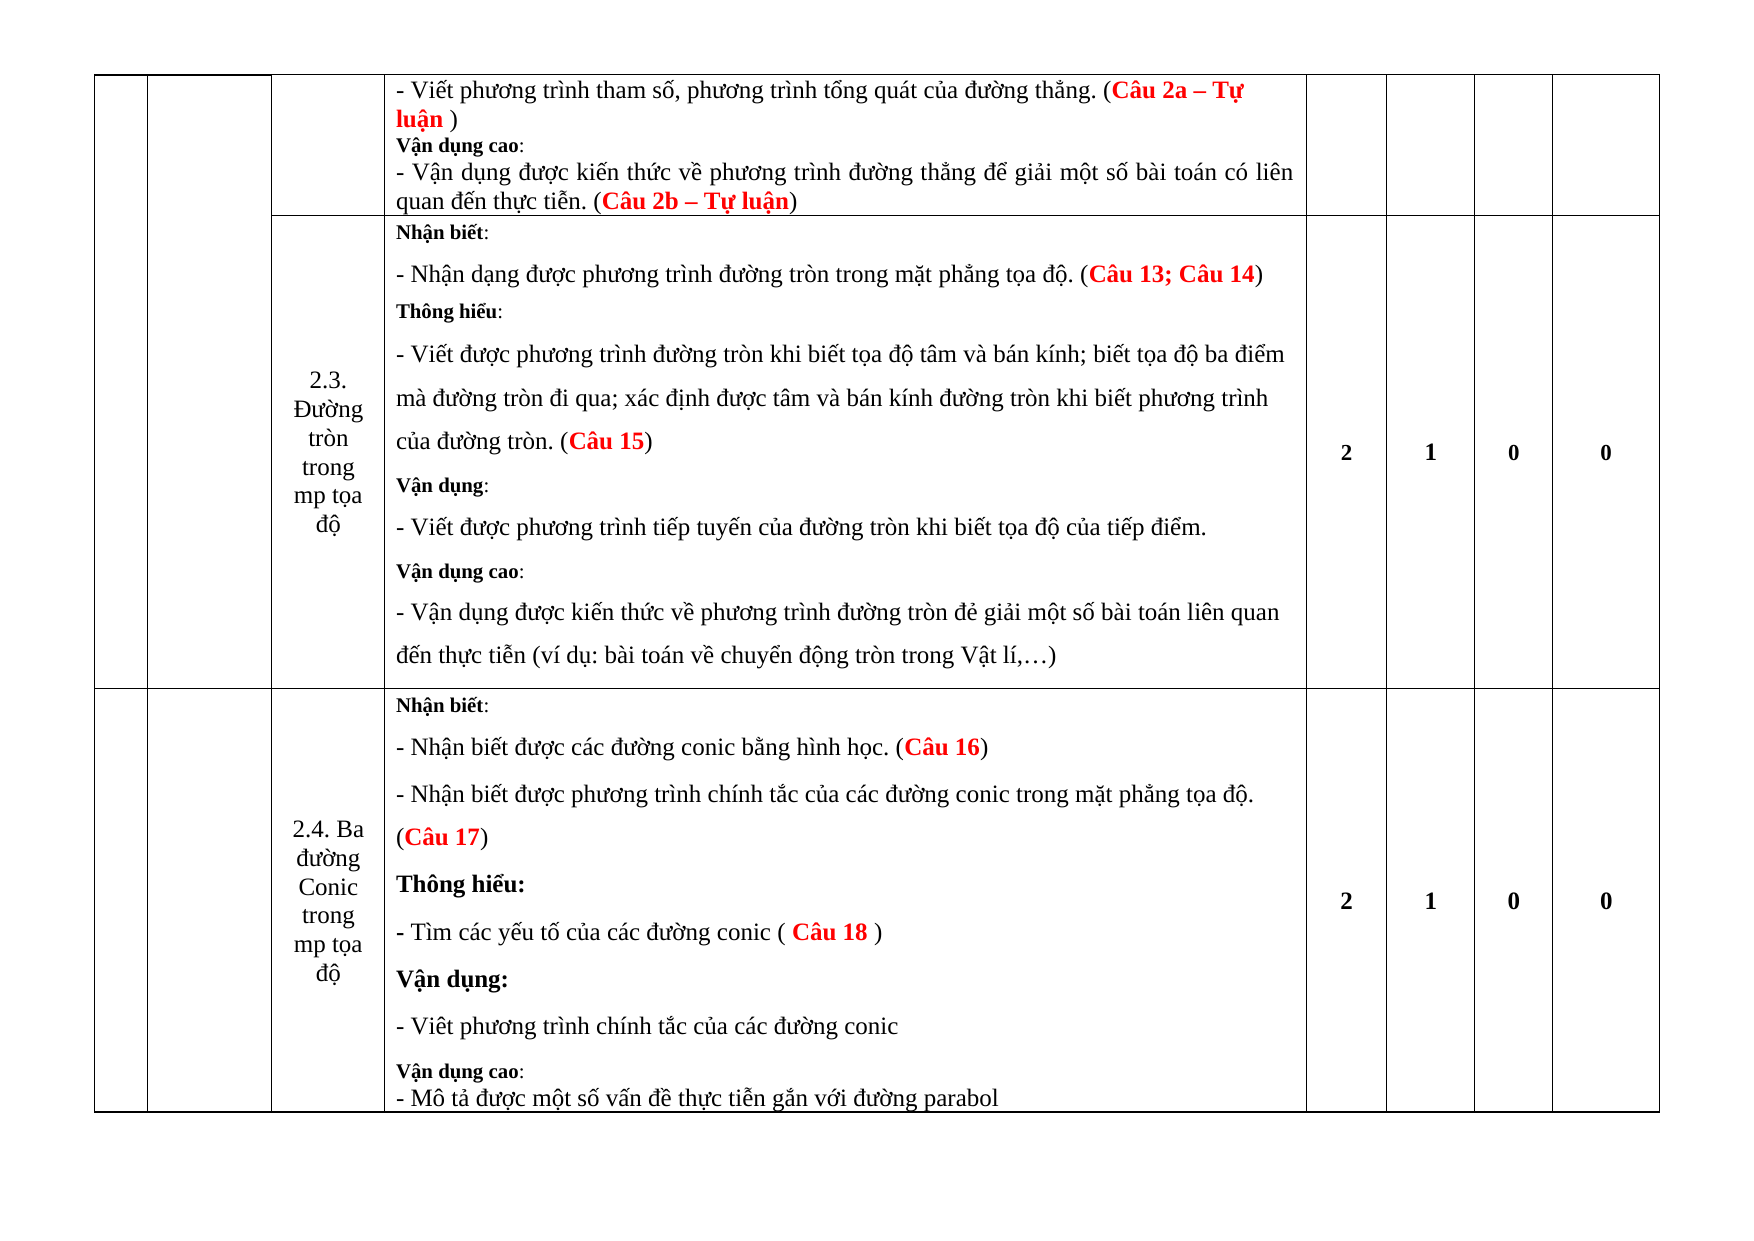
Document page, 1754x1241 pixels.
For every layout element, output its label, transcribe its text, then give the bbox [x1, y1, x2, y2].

table_cell 2.4. Ba đường Conic trong mp tọa độ [272, 689, 384, 1111]
table_cell [148, 689, 271, 1111]
table_cell 0 [1475, 689, 1552, 1111]
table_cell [385, 75, 1306, 214]
table_cell Nhận biết: - Nhận dạng được phương trình đường tròn trong mặt phẳng tọa độ. (Câu 13; Câu 14) Thông hiểu: - Viết được phương trình đường tròn khi biết tọa độ tâm và bán kính; biết tọa độ ba điểm mà đường tròn đi qua; xác định được tâm và bán kính đường tròn khi biết phương trình của đường tròn. (Câu 15) Vận dụng: - Viết được phương trình tiếp tuyến của đường tròn khi biết tọa độ của tiếp điểm. Vận dụng cao: - Vận dụng được kiến thức về phương trình đường tròn đẻ giải một số bài toán liên quan đến thực tiễn (ví dụ: bài toán về chuyển động tròn trong Vật lí,…) [385, 216, 1306, 688]
table_cell 2.3. Đường tròn trong mp tọa độ [272, 216, 384, 688]
table_cell 1 [1553, 75, 1659, 214]
table_cell 1 [1387, 216, 1474, 688]
table_cell [95, 689, 147, 1111]
table_cell 1 [1475, 75, 1552, 214]
table_cell 0 [1475, 216, 1552, 688]
table_cell 2 [1307, 689, 1386, 1111]
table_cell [272, 75, 384, 214]
table_cell 0 [1553, 216, 1659, 688]
table_cell 2 [1307, 216, 1386, 688]
table_cell Nhận biết: - Nhận biết được các đường conic bằng hình học. (Câu 16) - Nhận biết được phương trình chính tắc của các đường conic trong mặt phẳng tọa độ. (Câu 17) Thông hiểu: - Tìm các yếu tố của các đường conic ( Câu 18 ) Vận dụng: - Viêt phương trình chính tắc của các đường conic Vận dụng cao: - Mô tả được một số vấn đề thực tiễn gắn với đường parabol [385, 689, 1306, 1111]
table_cell 1 [1387, 689, 1474, 1111]
table_cell 1 [1387, 75, 1474, 214]
table_cell 2 [1307, 75, 1386, 214]
table_cell 0 [1553, 689, 1659, 1111]
